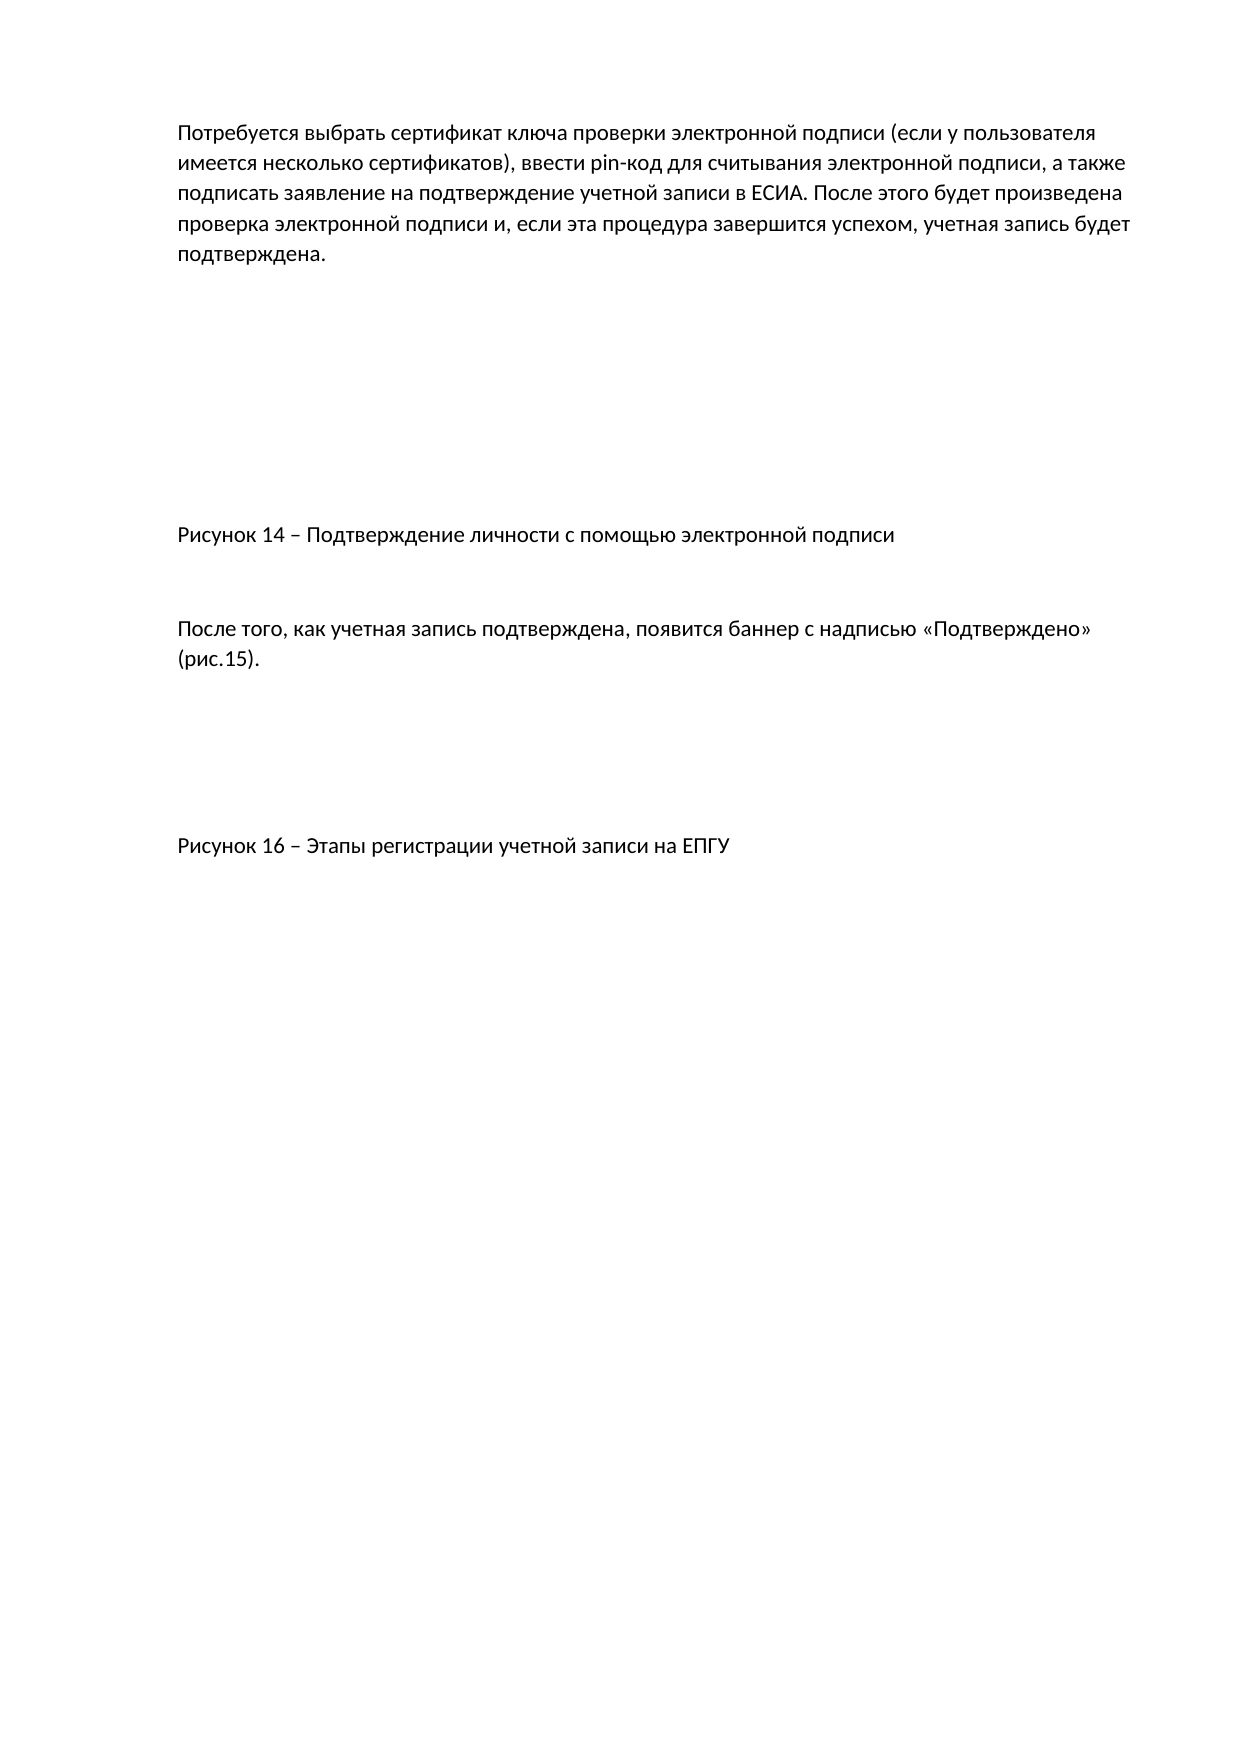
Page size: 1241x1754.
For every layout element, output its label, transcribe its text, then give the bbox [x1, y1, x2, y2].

text Потребуется выбрать сертификат ключа проверки электронной подписи (если у пользователя имеется несколько сертификатов), ввести pin-код для считывания электронной подписи, а также подписать заявление на подтверждение учетной записи в ЕСИА. После этого будет произведена проверка электронной подписи и, если эта процедура завершится успехом, учетная запись будет подтверждена. [177, 118, 1152, 267]
text После того, как учетная запись подтверждена, появится баннер с надписью «Подтверждено» (рис.15). [177, 614, 1152, 672]
text Рисунок 16 – Этапы регистрации учетной записи на ЕПГУ [177, 832, 1152, 860]
text Рисунок 14 – Подтверждение личности с помощью электронной подписи [177, 520, 1152, 548]
